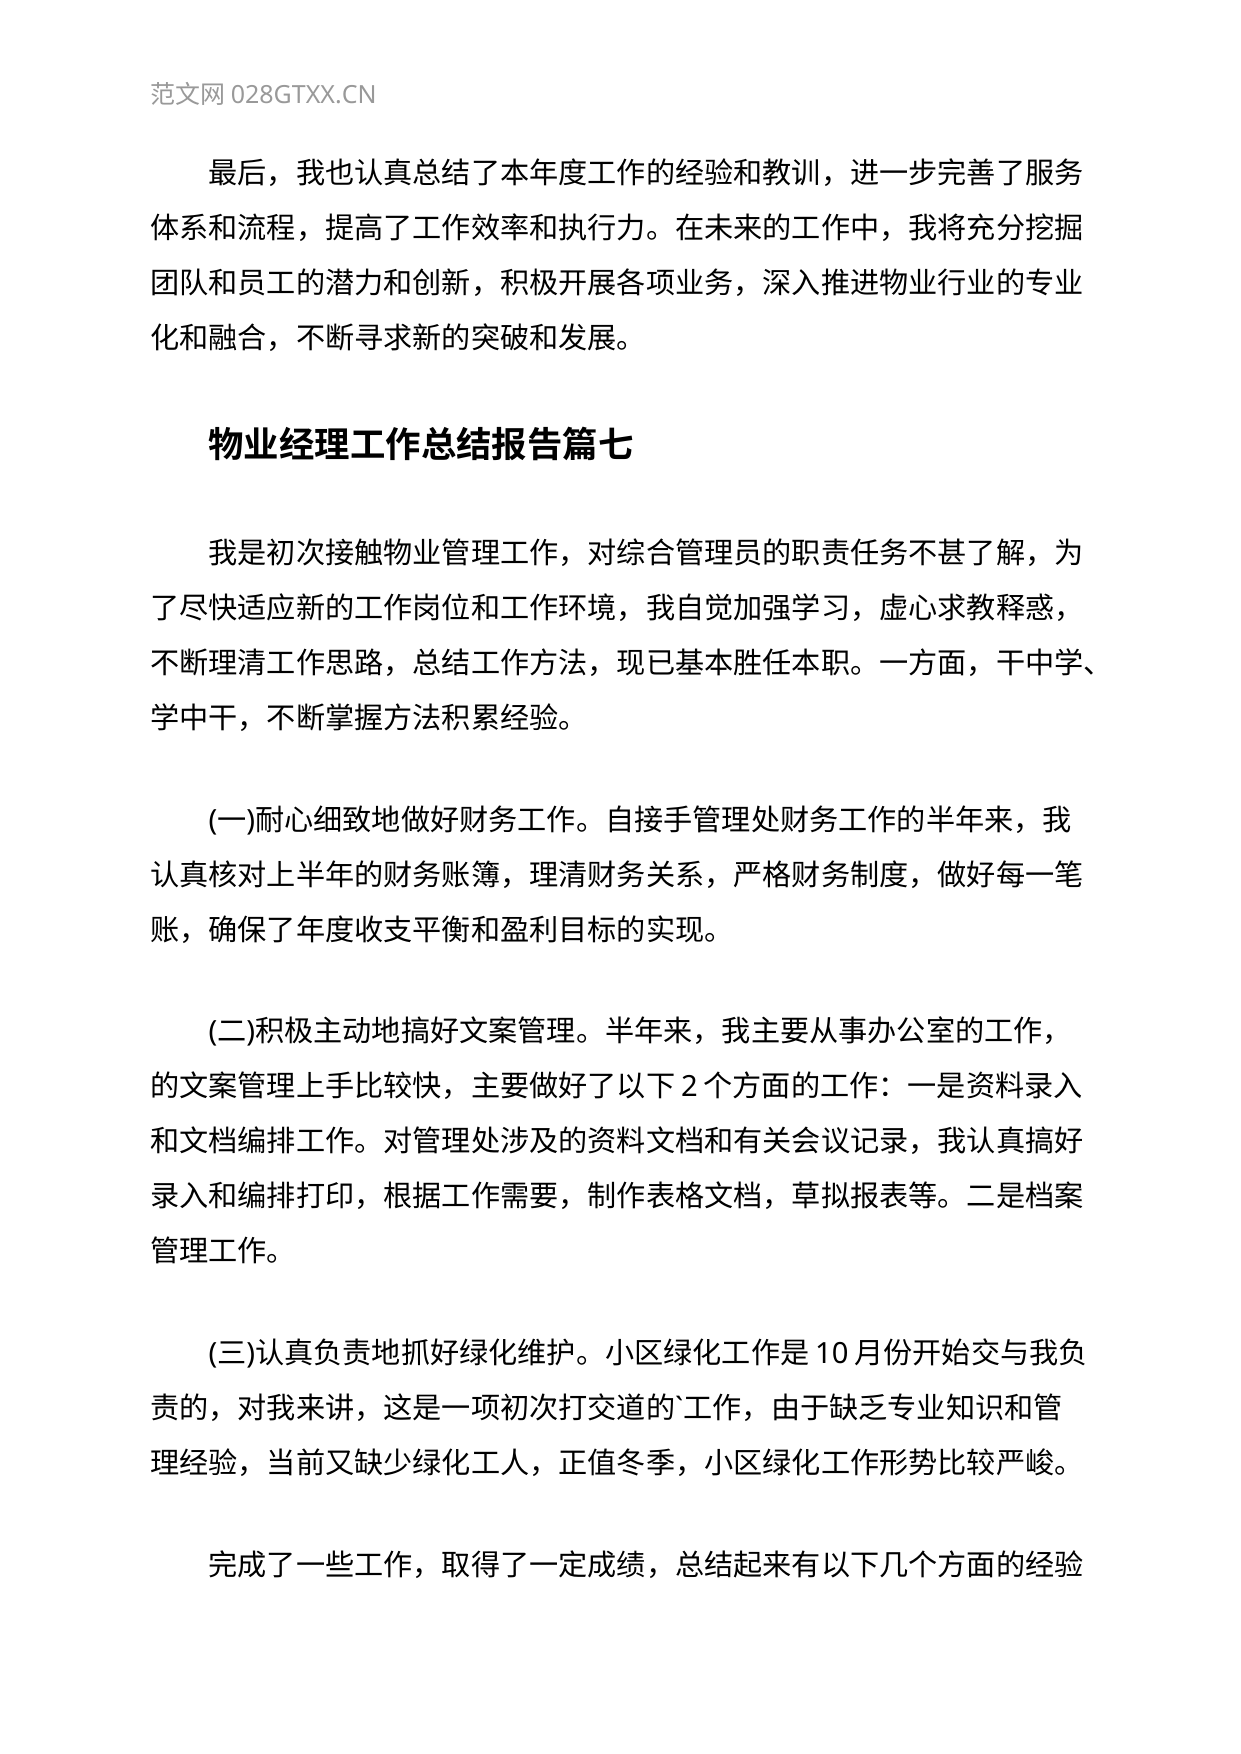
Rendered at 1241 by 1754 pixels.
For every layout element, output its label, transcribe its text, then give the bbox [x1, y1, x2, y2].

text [150, 1541, 1090, 1584]
text 物业经理工作总结报告篇七 [150, 416, 1090, 468]
text (三)认真负责地抓好绿化维护。小区绿化工作是10月份开始交与我负责的，对我来讲，这是一项初次打交道的`工作，由于缺乏专业知识和管理经验，当前又缺少绿化工人，正值冬季，小区绿化工作形势比较严峻。 [150, 1329, 1090, 1482]
text 最后，我也认真总结了本年度工作的经验和教训，进一步完善了服务体系和流程，提高了工作效率和执行力。在未来的工作中，我将充分挖掘团队和员工的潜力和创新，积极开展各项业务，深入推进物业行业的专业化和融合，不断寻求新的突破和发展。 [150, 150, 1090, 357]
text (一)耐心细致地做好财务工作。自接手管理处财务工作的半年来，我认真核对上半年的财务账簿，理清财务关系，严格财务制度，做好每一笔账，确保了年度收支平衡和盈利目标的实现。 [150, 796, 1090, 948]
text 我是初次接触物业管理工作，对综合管理员的职责任务不甚了解，为了尽快适应新的工作岗位和工作环境，我自觉加强学习，虚心求教释惑，不断理清工作思路，总结工作方法，现已基本胜任本职。一方面，干中学、学中干，不断掌握方法积累经验。 [150, 530, 1090, 737]
text (二)积极主动地搞好文案管理。半年来，我主要从事办公室的工作，的文案管理上手比较快，主要做好了以下2个方面的工作：一是资料录入和文档编排工作。对管理处涉及的资料文档和有关会议记录，我认真搞好录入和编排打印，根据工作需要，制作表格文档，草拟报表等。二是档案管理工作。 [150, 1008, 1090, 1270]
